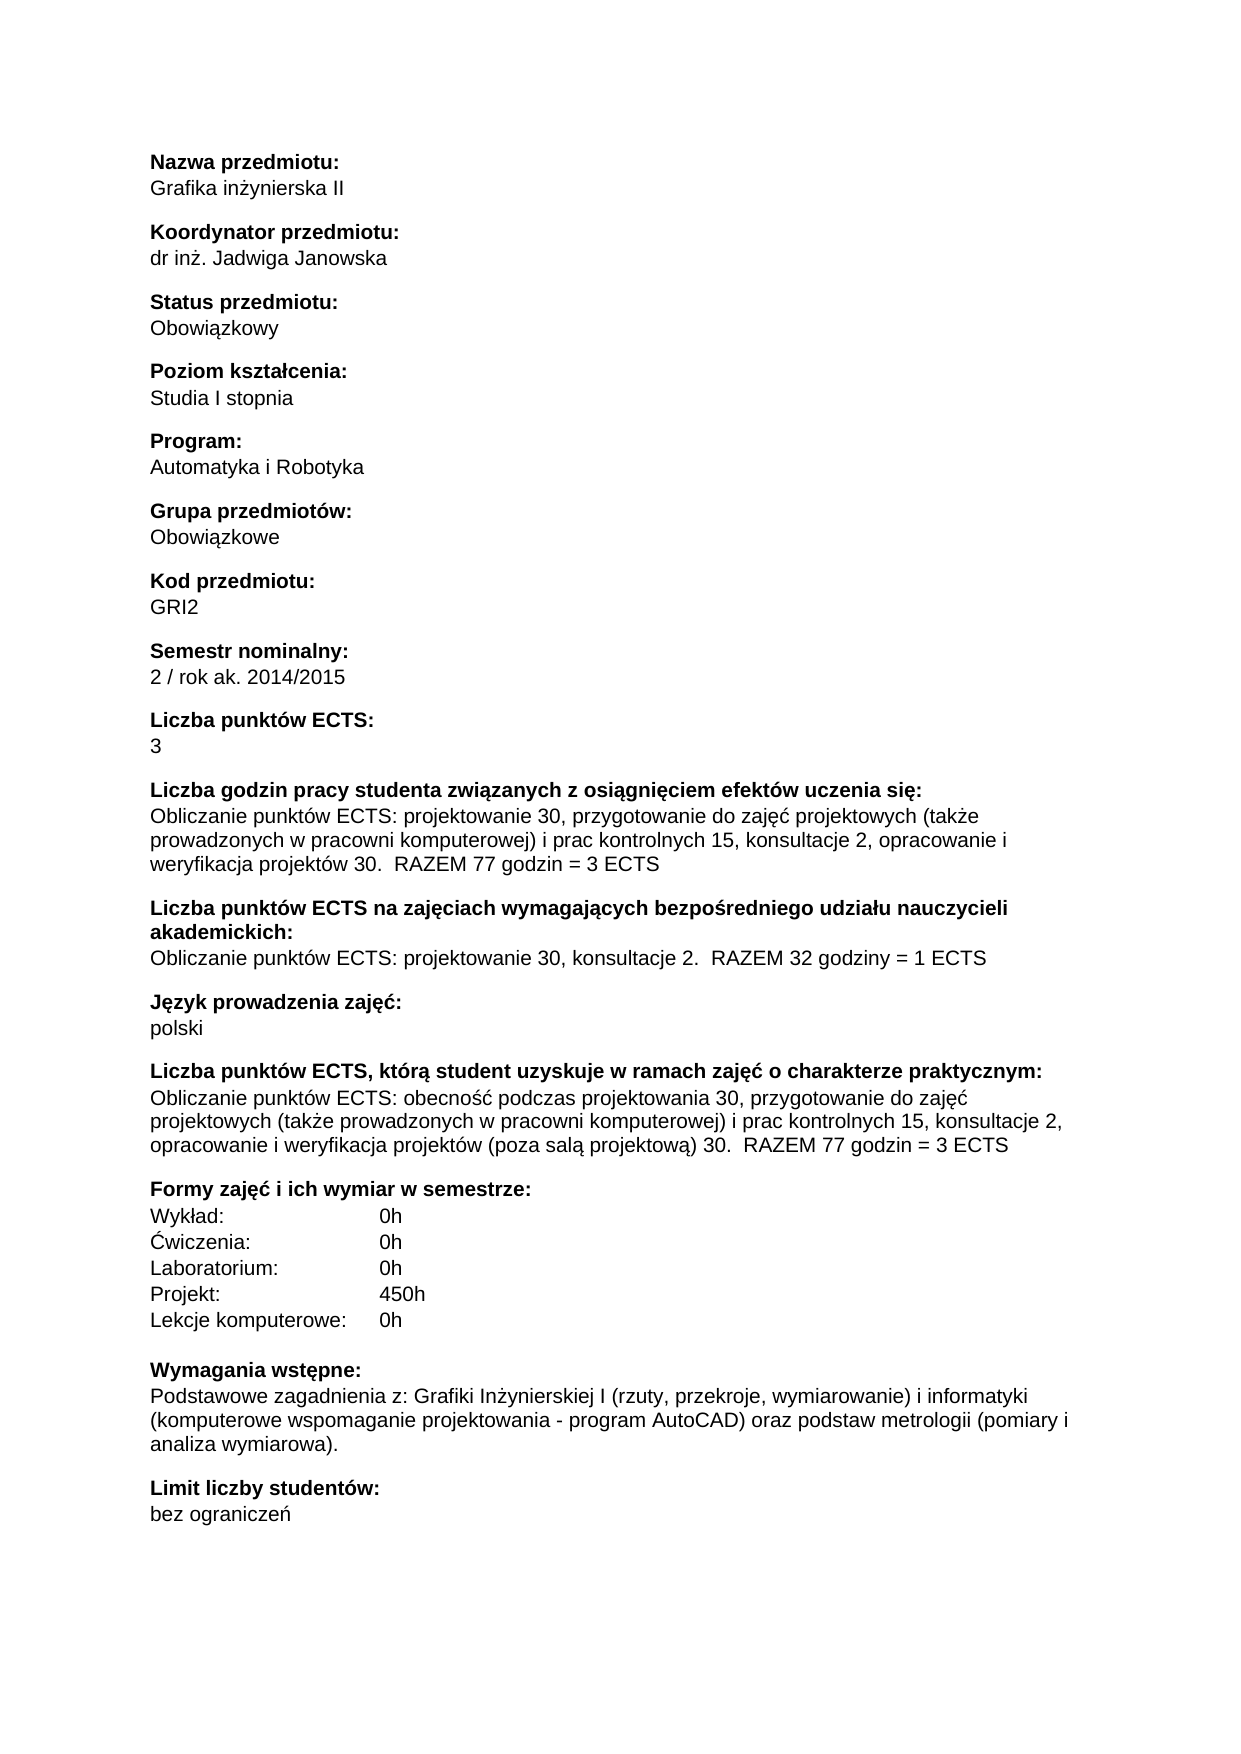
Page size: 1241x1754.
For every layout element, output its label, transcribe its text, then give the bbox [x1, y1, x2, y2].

text Liczba punktów ECTS, którą student uzyskuje w ramach zajęć o charakterze praktycznym: [150, 1059, 1090, 1083]
text dr inż. Jadwiga Janowska [150, 246, 1090, 270]
text Język prowadzenia zajęć: [150, 989, 1090, 1013]
text Obowiązkowe [150, 525, 1090, 549]
text GRI2 [150, 595, 1090, 619]
text 3 [150, 734, 1090, 758]
text Liczba punktów ECTS na zajęciach wymagających bezpośredniego udziału nauczycieli akademickich: [150, 896, 1090, 944]
table_cell Lekcje komputerowe: [140, 1308, 367, 1332]
text Automatyka i Robotyka [150, 455, 1090, 479]
table_cell 450h [369, 1280, 597, 1306]
text Nazwa przedmiotu: [150, 150, 1090, 174]
table_header Wykład: [140, 1204, 367, 1228]
text Status przedmiotu: [150, 289, 1090, 313]
text Semestr nominalny: [150, 638, 1090, 662]
table_header 0h [369, 1204, 597, 1228]
table_cell Ćwiczenia: [140, 1230, 367, 1254]
table_cell 0h [369, 1254, 597, 1280]
text Obliczanie punktów ECTS: projektowanie 30, konsultacje 2. RAZEM 32 godziny = 1 ECTS [150, 946, 1090, 970]
table_cell Laboratorium: [140, 1256, 367, 1280]
text Liczba godzin pracy studenta związanych z osiągnięciem efektów uczenia się: [150, 778, 1090, 802]
text Poziom kształcenia: [150, 359, 1090, 383]
text polski [150, 1016, 1090, 1039]
text Program: [150, 429, 1090, 453]
table_cell Projekt: [140, 1282, 367, 1306]
text Grupa przedmiotów: [150, 499, 1090, 523]
text bez ograniczeń [150, 1502, 1090, 1526]
text Liczba punktów ECTS: [150, 708, 1090, 732]
text Koordynator przedmiotu: [150, 220, 1090, 244]
text Limit liczby studentów: [150, 1476, 1090, 1499]
text Obliczanie punktów ECTS: projektowanie 30, przygotowanie do zajęć projektowych (także prowadzonych w pracowni komputerowej) i prac kontrolnych 15, konsultacje 2, opracowanie i weryfikacja projektów 30. RAZEM 77 godzin = 3 ECTS [150, 804, 1090, 876]
text Podstawowe zagadnienia z: Grafiki Inżynierskiej I (rzuty, przekroje, wymiarowanie) i informatyki (komputerowe wspomaganie projektowania - program AutoCAD) oraz podstaw metrologii (pomiary i analiza wymiarowa). [150, 1384, 1090, 1456]
text Grafika inżynierska II [150, 176, 1090, 200]
table_cell 0h [369, 1228, 597, 1254]
text Wymagania wstępne: [150, 1358, 1090, 1382]
text Studia I stopnia [150, 385, 1090, 409]
table_cell 0h [369, 1306, 597, 1332]
text Obliczanie punktów ECTS: obecność podczas projektowania 30, przygotowanie do zajęć projektowych (także prowadzonych w pracowni komputerowej) i prac kontrolnych 15, konsultacje 2, opracowanie i weryfikacja projektów (poza salą projektową) 30. RAZEM 77 godzin = 3 ECTS [150, 1085, 1090, 1157]
text Kod przedmiotu: [150, 569, 1090, 593]
text 2 / rok ak. 2014/2015 [150, 664, 1090, 688]
text Obowiązkowy [150, 316, 1090, 339]
text Formy zajęć i ich wymiar w semestrze: [150, 1177, 1090, 1201]
